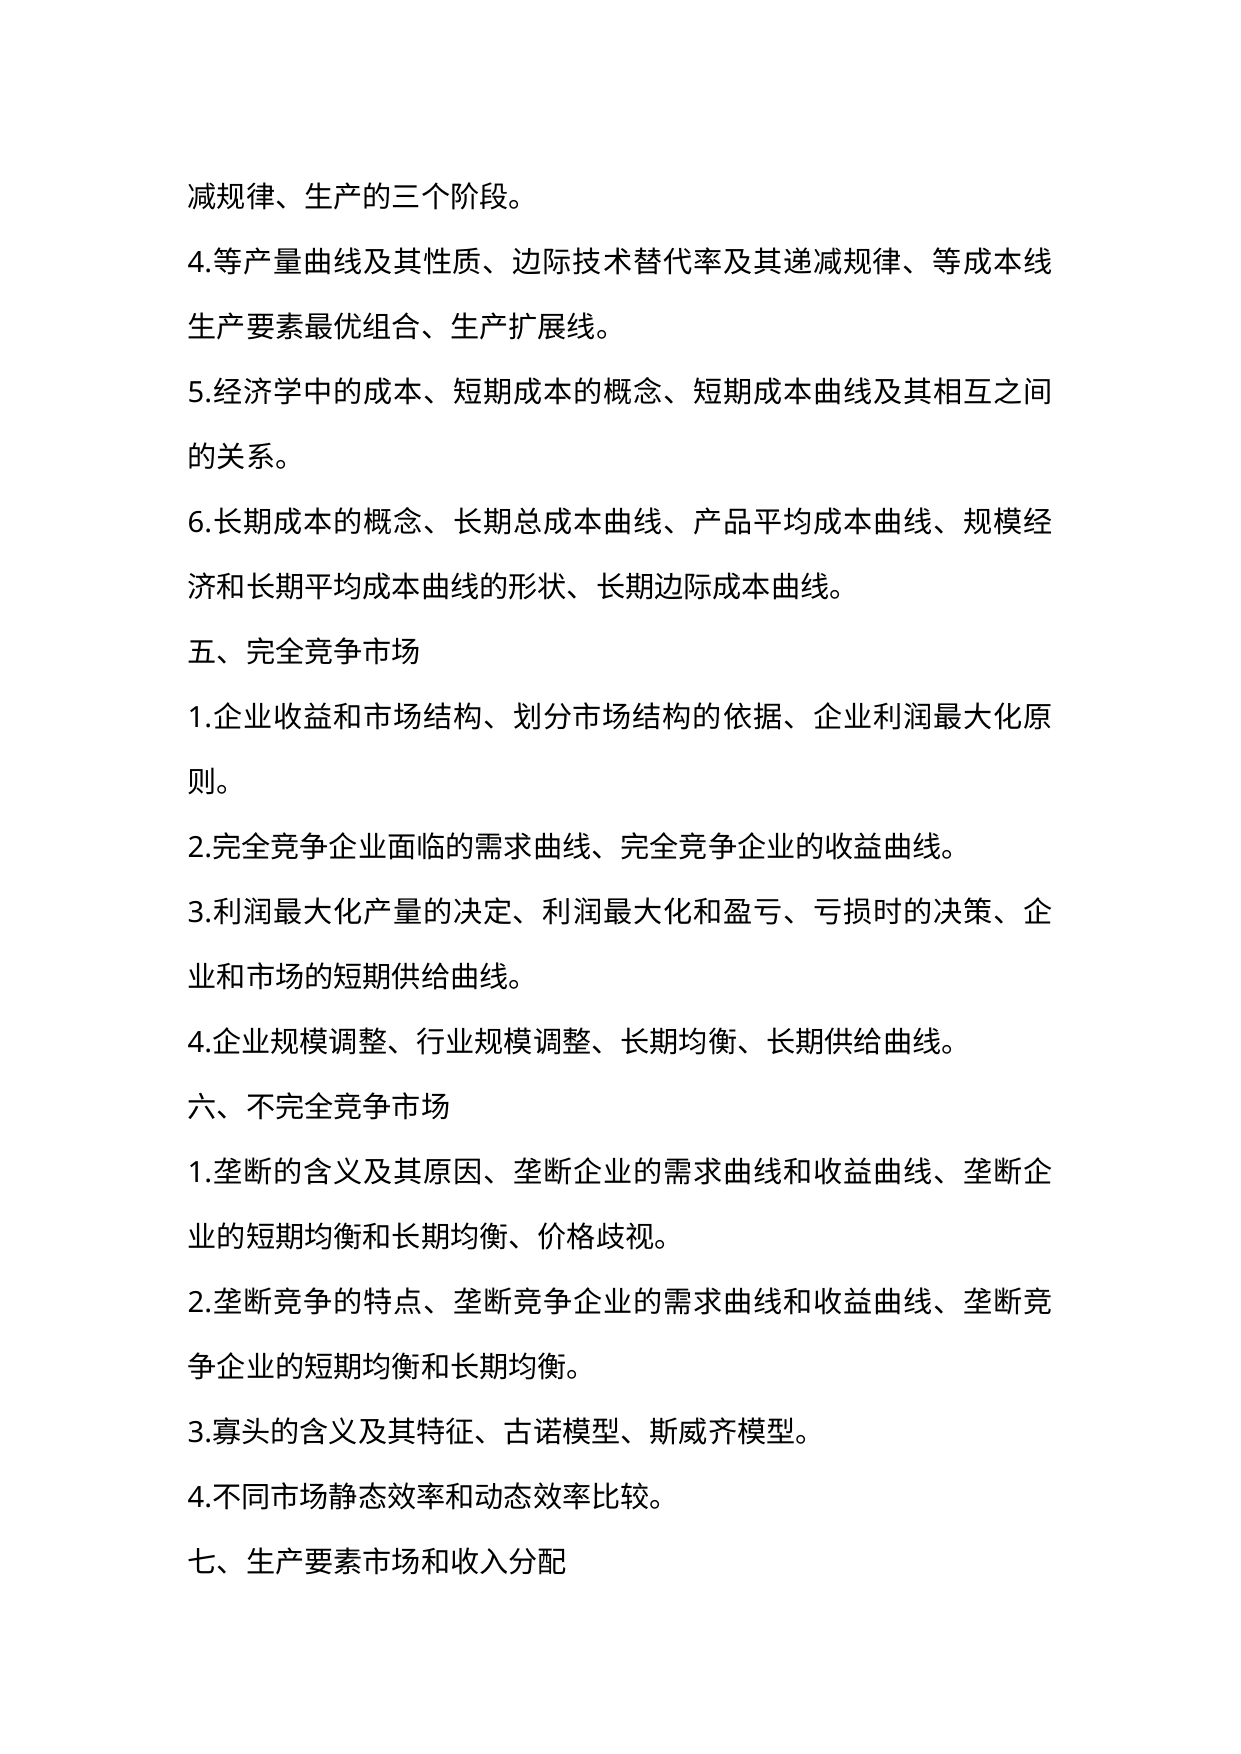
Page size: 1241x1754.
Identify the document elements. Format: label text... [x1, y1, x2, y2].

text 4.不同市场静态效率和动态效率比较。 [187, 1462, 1053, 1527]
text 1.垄断的含义及其原因、垄断企业的需求曲线和收益曲线、垄断企业的短期均衡和长期均衡、价格歧视。 [187, 1137, 1053, 1267]
text 3.寡头的含义及其特征、古诺模型、斯威齐模型。 [187, 1397, 1053, 1462]
text 六、不完全竞争市场 [187, 1072, 1053, 1137]
text 4.企业规模调整、行业规模调整、长期均衡、长期供给曲线。 [187, 1007, 1053, 1072]
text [187, 162, 1053, 227]
text 5.经济学中的成本、短期成本的概念、短期成本曲线及其相互之间的关系。 [187, 357, 1053, 487]
text 五、完全竞争市场 [187, 617, 1053, 682]
text 4.等产量曲线及其性质、边际技术替代率及其递减规律、等成本线、生产要素最优组合、生产扩展线。 [187, 227, 1053, 357]
text 1.企业收益和市场结构、划分市场结构的依据、企业利润最大化原则。 [187, 682, 1053, 812]
text 2.垄断竞争的特点、垄断竞争企业的需求曲线和收益曲线、垄断竞争企业的短期均衡和长期均衡。 [187, 1267, 1053, 1397]
text 3.利润最大化产量的决定、利润最大化和盈亏、亏损时的决策、企业和市场的短期供给曲线。 [187, 877, 1053, 1007]
text 七、生产要素市场和收入分配 [187, 1527, 1053, 1592]
text 6.长期成本的概念、长期总成本曲线、产品平均成本曲线、规模经济和长期平均成本曲线的形状、长期边际成本曲线。 [187, 487, 1053, 617]
text 2.完全竞争企业面临的需求曲线、完全竞争企业的收益曲线。 [187, 812, 1053, 877]
